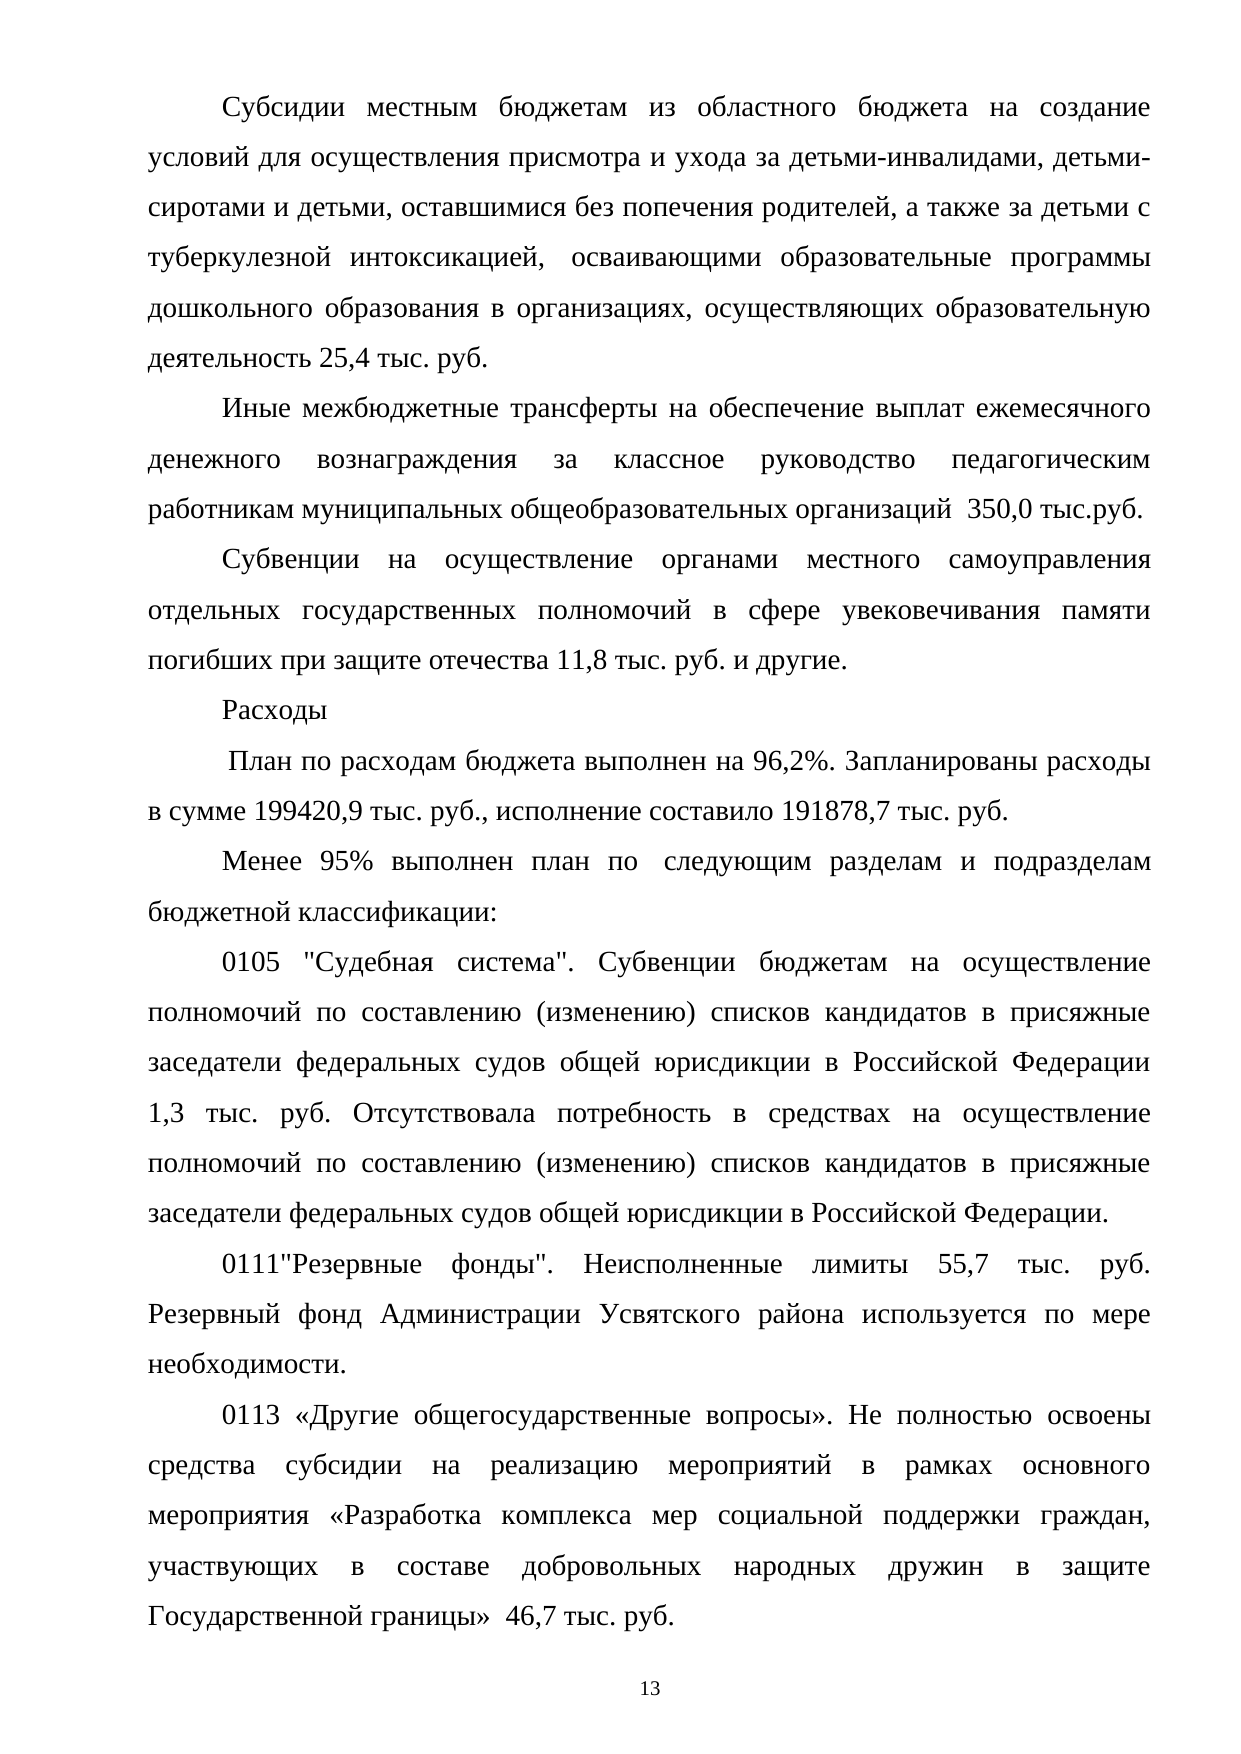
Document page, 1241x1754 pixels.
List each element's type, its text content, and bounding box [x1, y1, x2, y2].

text Субвенции на осуществление органами местного самоуправления отдельных государственных полномочий в сфере увековечивания памяти погибших при защите отечества 11,8 тыс. руб. и другие. [148, 541, 1152, 676]
text 0105 "Судебная система". Субвенции бюджетам на осуществление полномочий по составлению (изменению) списков кандидатов в присяжные заседатели федеральных судов общей юрисдикции в Российской Федерации 1,3 тыс. руб. Отсутствовала потребность в средствах на осуществление полномочий по составлению (изменению) списков кандидатов в присяжные заседатели федеральных судов общей юрисдикции в Российской Федерации. [148, 944, 1152, 1229]
text Расходы [148, 692, 1152, 726]
text 0111"Резервные фонды". Неисполненные лимиты 55,7 тыс. руб. Резервный фонд Администрации Усвятского района используется по мере необходимости. [148, 1246, 1152, 1380]
text Субсидии местным бюджетам из областного бюджета на создание условий для осуществления присмотра и ухода за детьми-инвалидами, детьми-сиротами и детьми, оставшимися без попечения родителей, а также за детьми с туберкулезной интоксикацией, осваивающими образовательные программы дошкольного образования в организациях, осуществляющих образовательную деятельность 25,4 тыс. руб. [148, 89, 1152, 374]
text 0113 «Другие общегосударственные вопросы». Не полностью освоены средства субсидии на реализацию мероприятий в рамках основного мероприятия «Разработка комплекса мер социальной поддержки граждан, участвующих в составе добровольных народных дружин в защите Государственной границы» 46,7 тыс. руб. [148, 1397, 1152, 1632]
text Иные межбюджетные трансферты на обеспечение выплат ежемесячного денежного вознаграждения за классное руководство педагогическим работникам муниципальных общеобразовательных организаций 350,0 тыс.руб. [148, 391, 1152, 525]
text План по расходам бюджета выполнен на 96,2%. Запланированы расходы в сумме 199420,9 тыс. руб., исполнение составило 191878,7 тыс. руб. [148, 743, 1152, 827]
text Менее 95% выполнен план по следующим разделам и подразделам бюджетной классификации: [148, 843, 1152, 927]
